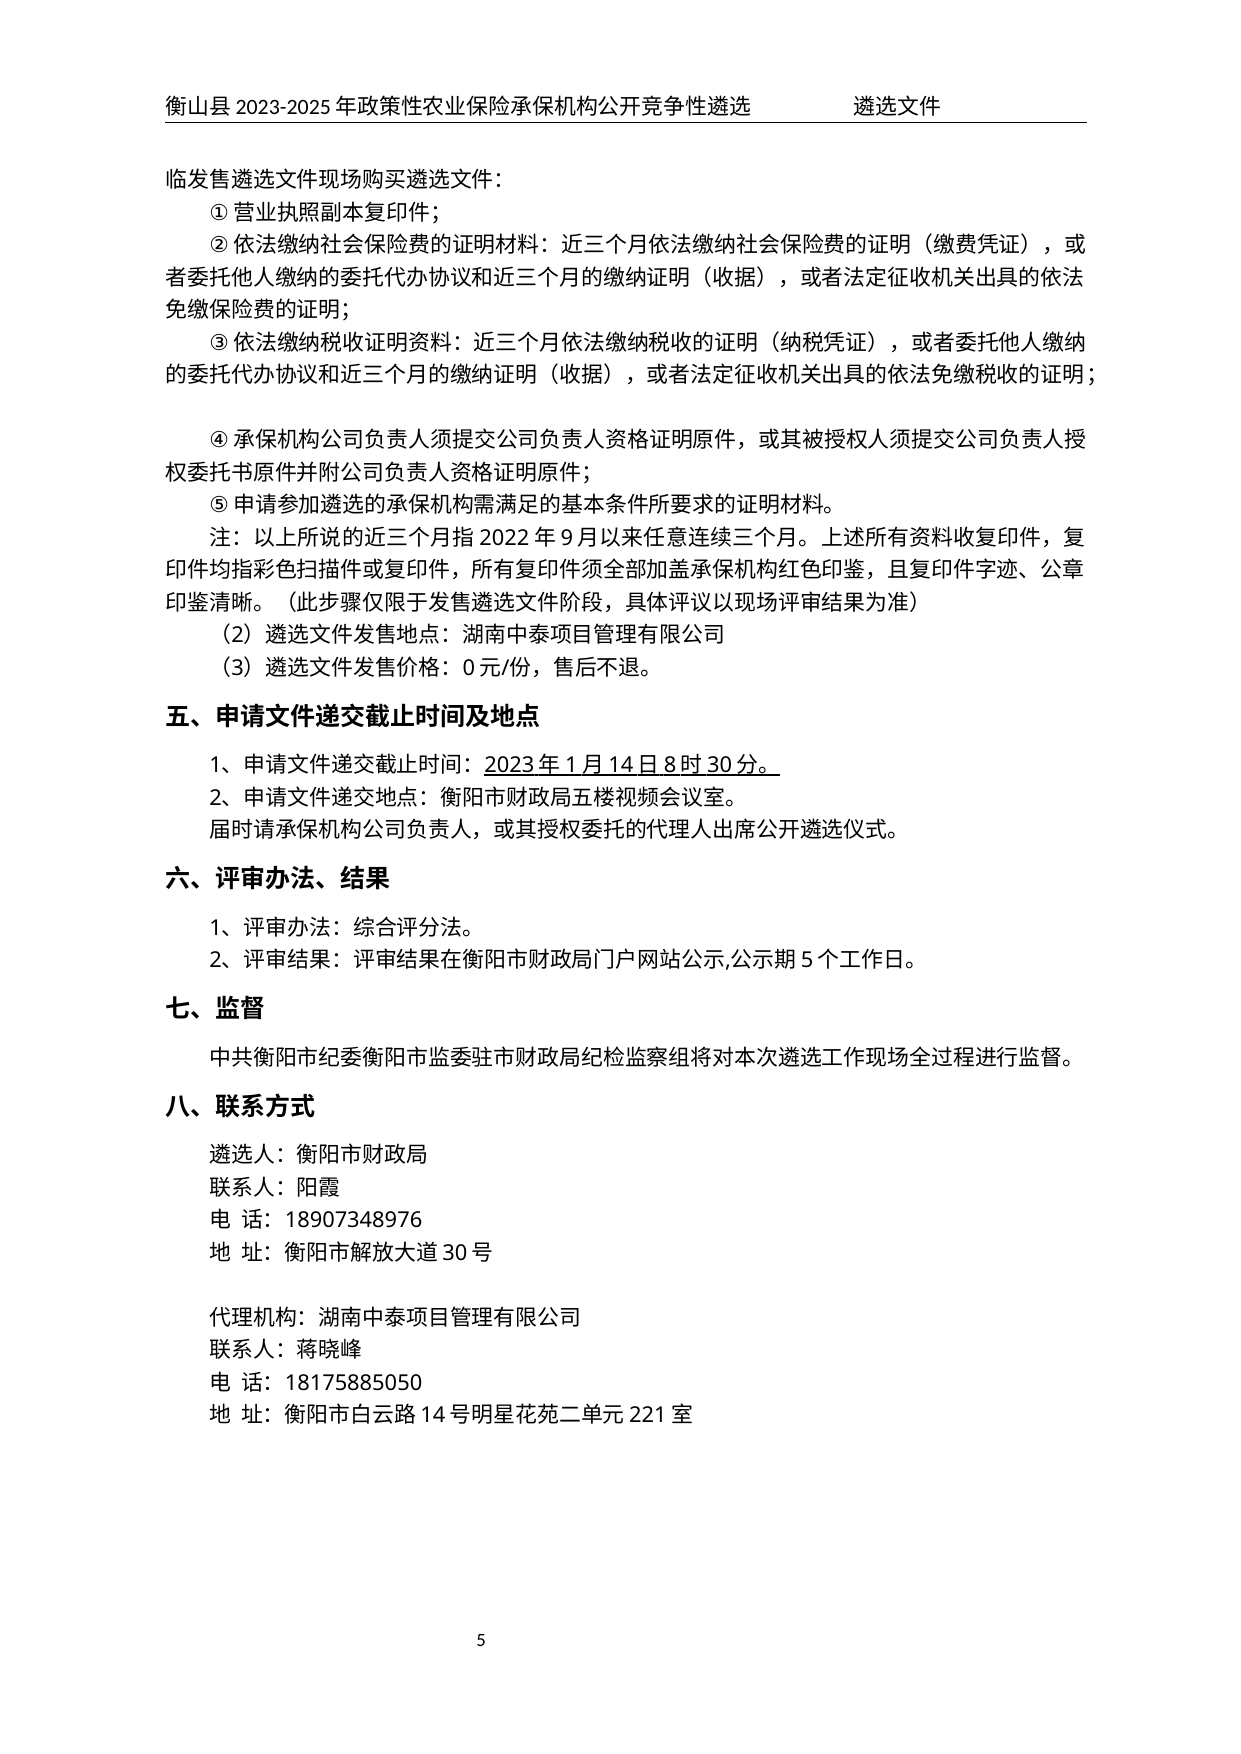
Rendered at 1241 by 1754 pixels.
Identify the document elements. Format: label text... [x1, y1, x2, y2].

text 联系人：蒋晓峰 [165, 1332, 1087, 1364]
text 2、申请文件递交地点：衡阳市财政局五楼视频会议室。 [165, 779, 1087, 812]
text 地 址：衡阳市白云路14号明星花苑二单元221室 [165, 1397, 1087, 1429]
text ⑤申请参加遴选的承保机构需满足的基本条件所要求的证明材料。 [165, 487, 1087, 519]
text 代理机构：湖南中泰项目管理有限公司 [165, 1299, 1087, 1332]
text ④承保机构公司负责人须提交公司负责人资格证明原件，或其被授权人须提交公司负责人授权委托书原件并附公司负责人资格证明原件； [165, 422, 1087, 487]
list 七、监督 [165, 974, 1087, 1039]
text 遴选人：衡阳市财政局 [165, 1137, 1087, 1169]
list 五、申请文件递交截止时间及地点 [165, 682, 1087, 747]
text 1、评审办法：综合评分法。 [165, 909, 1087, 942]
text ①营业执照副本复印件； [165, 194, 1087, 227]
text 联系人：阳霞 [165, 1169, 1087, 1202]
text 地 址：衡阳市解放大道30号 [165, 1234, 1087, 1267]
text 注：以上所说的近三个月指2022年9月以来任意连续三个月。上述所有资料收复印件，复印件均指彩色扫描件或复印件，所有复印件须全部加盖承保机构红色印鉴，且复印件字迹、公章印鉴清晰。（此步骤仅限于发售遴选文件阶段，具体评议以现场评审结果为准） [165, 519, 1087, 617]
text ②依法缴纳社会保险费的证明材料：近三个月依法缴纳社会保险费的证明（缴费凭证），或者委托他人缴纳的委托代办协议和近三个月的缴纳证明（收据），或者法定征收机关出具的依法免缴保险费的证明； [165, 227, 1087, 324]
text 电 话：18907348976 [165, 1202, 1087, 1234]
text 届时请承保机构公司负责人，或其授权委托的代理人出席公开遴选仪式。 [165, 812, 1087, 844]
text 1、申请文件递交截止时间：2023年1月14日8时30分。 [165, 747, 1087, 779]
text （2）遴选文件发售地点：湖南中泰项目管理有限公司 [165, 617, 1087, 649]
text 中共衡阳市纪委衡阳市监委驻市财政局纪检监察组将对本次遴选工作现场全过程进行监督。 [165, 1039, 1087, 1072]
text 电 话：18175885050 [165, 1364, 1087, 1397]
text （3）遴选文件发售价格：0元/份，售后不退。 [165, 649, 1087, 682]
list 六、评审办法、结果 [165, 844, 1087, 909]
text 2、评审结果：评审结果在衡阳市财政局门户网站公示,公示期5个工作日。 [165, 942, 1087, 974]
text 八、联系方式 [165, 1072, 1087, 1137]
text ③依法缴纳税收证明资料：近三个月依法缴纳税收的证明（纳税凭证），或者委托他人缴纳的委托代办协议和近三个月的缴纳证明（收据），或者法定征收机关出具的依法免缴税收的证明； [165, 324, 1087, 422]
